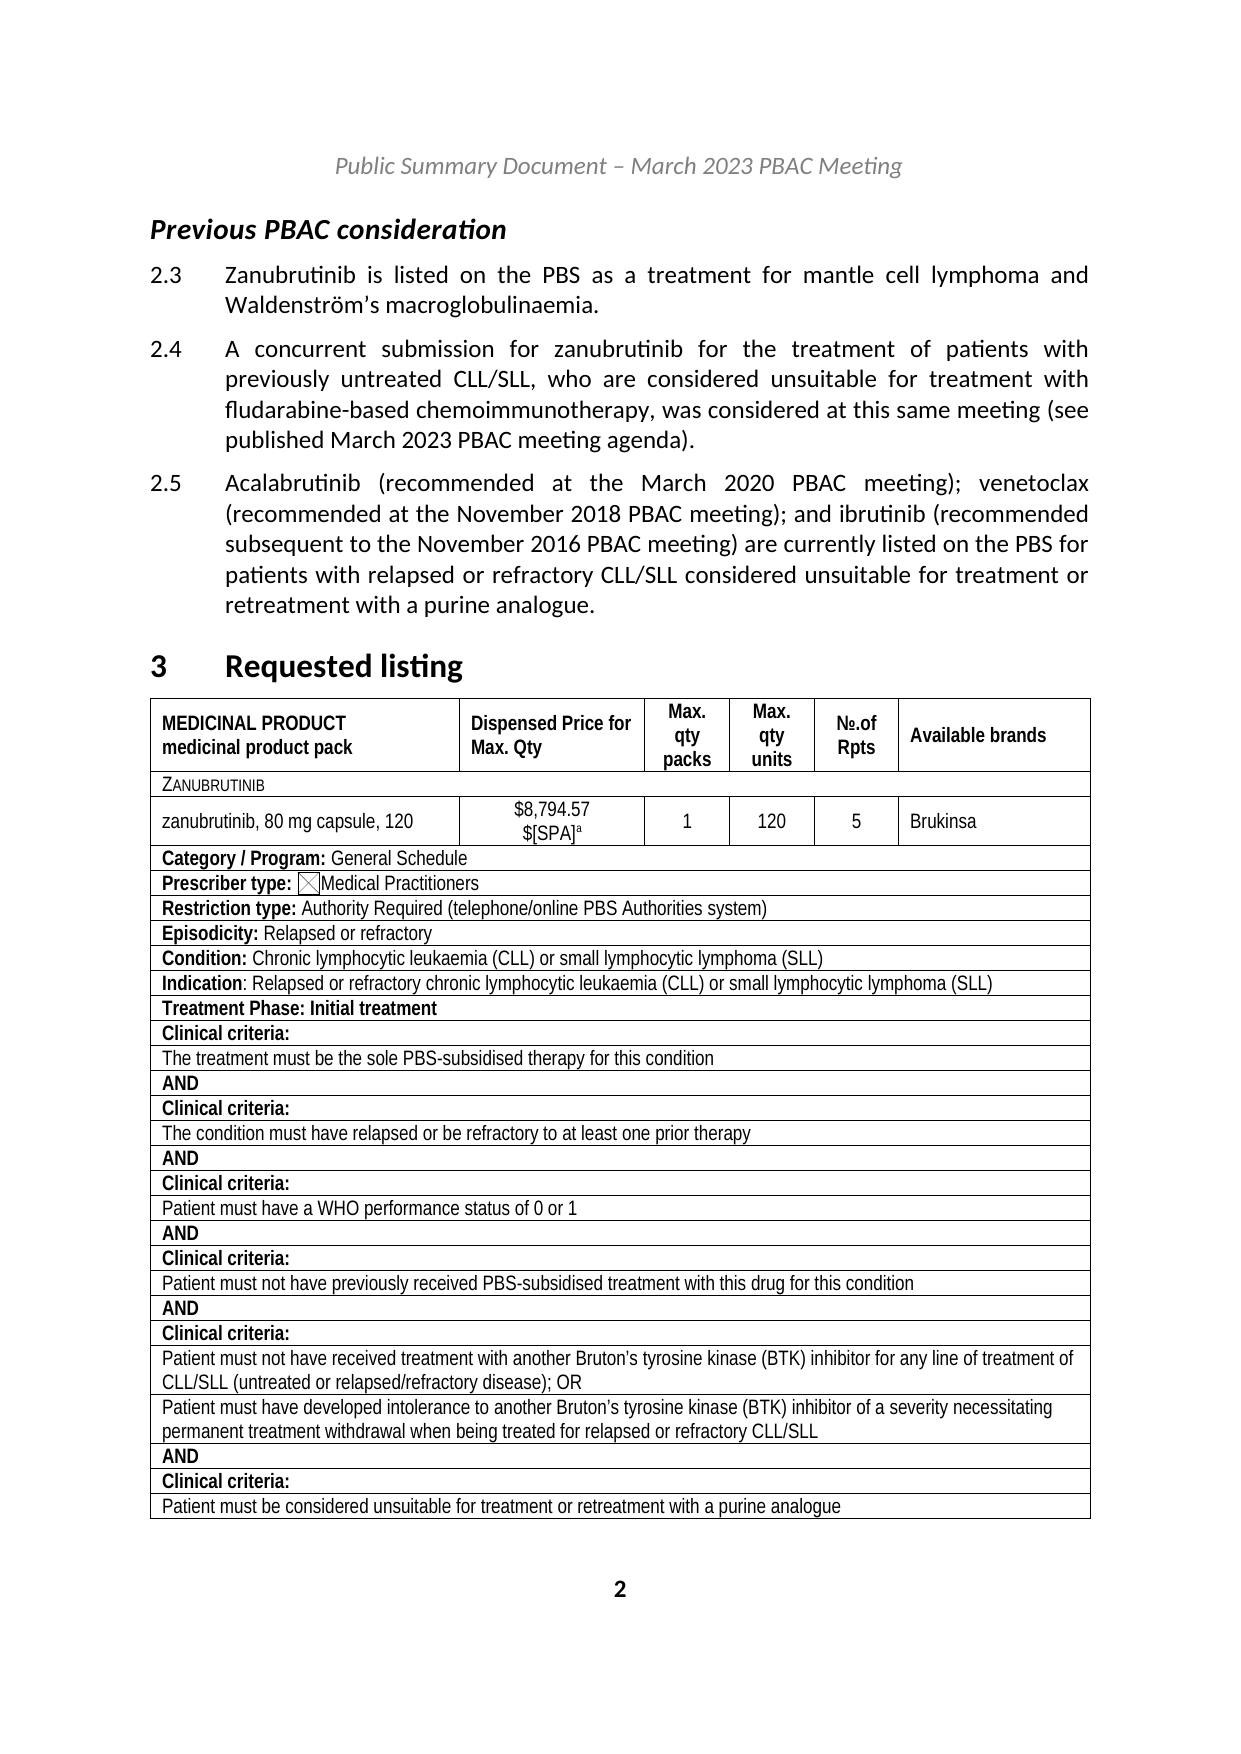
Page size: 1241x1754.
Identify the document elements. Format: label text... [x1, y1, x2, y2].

table_header Dispensed Price for Max. Qty [460, 699, 644, 771]
table_cell AND [151, 1296, 1090, 1320]
table_cell Category / Program: General Schedule [151, 846, 1090, 870]
table_cell Patient must not have received treatment with another Bruton’s tyrosine kinase (BTK) inhibitor for any line of treatment of CLL/SLL (untreated or relapsed/refractory disease); OR [151, 1346, 1090, 1394]
table_cell 5 [815, 797, 898, 845]
table_cell Brukinsa [899, 797, 1090, 845]
table_cell Episodicity: Relapsed or refractory [151, 921, 1090, 945]
table_cell Clinical criteria: [151, 1469, 1090, 1493]
table_cell 120 [730, 797, 814, 845]
table_cell $8,794.57 $[SPA]a [460, 797, 644, 845]
table_cell AND [151, 1221, 1090, 1245]
table_cell The condition must have relapsed or be refractory to at least one prior therapy [151, 1121, 1090, 1145]
table_cell Zanubrutinib [151, 772, 1090, 796]
table_cell zanubrutinib, 80 mg capsule, 120 [151, 797, 459, 845]
table_cell Treatment Phase: Initial treatment [151, 996, 1090, 1020]
table_cell 1 [645, 797, 729, 845]
table_header №.of Rpts [815, 699, 898, 771]
text Requested listing [150, 645, 1090, 686]
table_cell Clinical criteria: [151, 1096, 1090, 1120]
table_cell AND [151, 1071, 1090, 1095]
table_header Max. qty packs [645, 699, 729, 771]
table_cell AND [151, 1146, 1090, 1170]
table_cell Clinical criteria: [151, 1321, 1090, 1345]
text A concurrent submission for zanubrutinib for the treatment of patients with previously untreated CLL/SLL, who are considered unsuitable for treatment with fludarabine-based chemoimmunotherapy, was considered at this same meeting (see published March 2023 PBAC meeting agenda). [150, 333, 1090, 455]
table_cell Indication: Relapsed or refractory chronic lymphocytic leukaemia (CLL) or small lymphocytic lymphoma (SLL) [151, 971, 1090, 995]
table_cell Patient must not have previously received PBS-subsidised treatment with this drug for this condition [151, 1271, 1090, 1295]
table_cell Patient must have a WHO performance status of 0 or 1 [151, 1196, 1090, 1220]
table_cell Condition: Chronic lymphocytic leukaemia (CLL) or small lymphocytic lymphoma (SLL) [151, 946, 1090, 970]
table_cell Clinical criteria: [151, 1021, 1090, 1045]
text Zanubrutinib is listed on the PBS as a treatment for mantle cell lymphoma and Waldenström’s macroglobulinaemia. [150, 259, 1090, 320]
table_cell Restriction type: Authority Required (telephone/online PBS Authorities system) [151, 896, 1090, 920]
table_cell Patient must be considered unsuitable for treatment or retreatment with a purine analogue [151, 1494, 1090, 1518]
text Acalabrutinib (recommended at the March 2020 PBAC meeting); venetoclax (recommended at the November 2018 PBAC meeting); and ibrutinib (recommended subsequent to the November 2016 PBAC meeting) are currently listed on the PBS for patients with relapsed or refractory CLL/SLL considered unsuitable for treatment or retreatment with a purine analogue. [150, 467, 1090, 620]
table_header MEDICINAL PRODUCT medicinal product pack [151, 699, 459, 771]
table_header Available brands [899, 699, 1090, 771]
table_cell Prescriber type: Medical Practitioners [151, 871, 1090, 895]
table_cell Clinical criteria: [151, 1246, 1090, 1270]
table_cell AND [151, 1444, 1090, 1468]
table_cell The treatment must be the sole PBS-subsidised therapy for this condition [151, 1046, 1090, 1070]
table_cell Patient must have developed intolerance to another Bruton’s tyrosine kinase (BTK) inhibitor of a severity necessitating permanent treatment withdrawal when being treated for relapsed or refractory CLL/SLL [151, 1395, 1090, 1443]
table_header Max. qty units [730, 699, 814, 771]
text Previous PBAC consideration [150, 211, 1090, 247]
table_cell Clinical criteria: [151, 1171, 1090, 1195]
